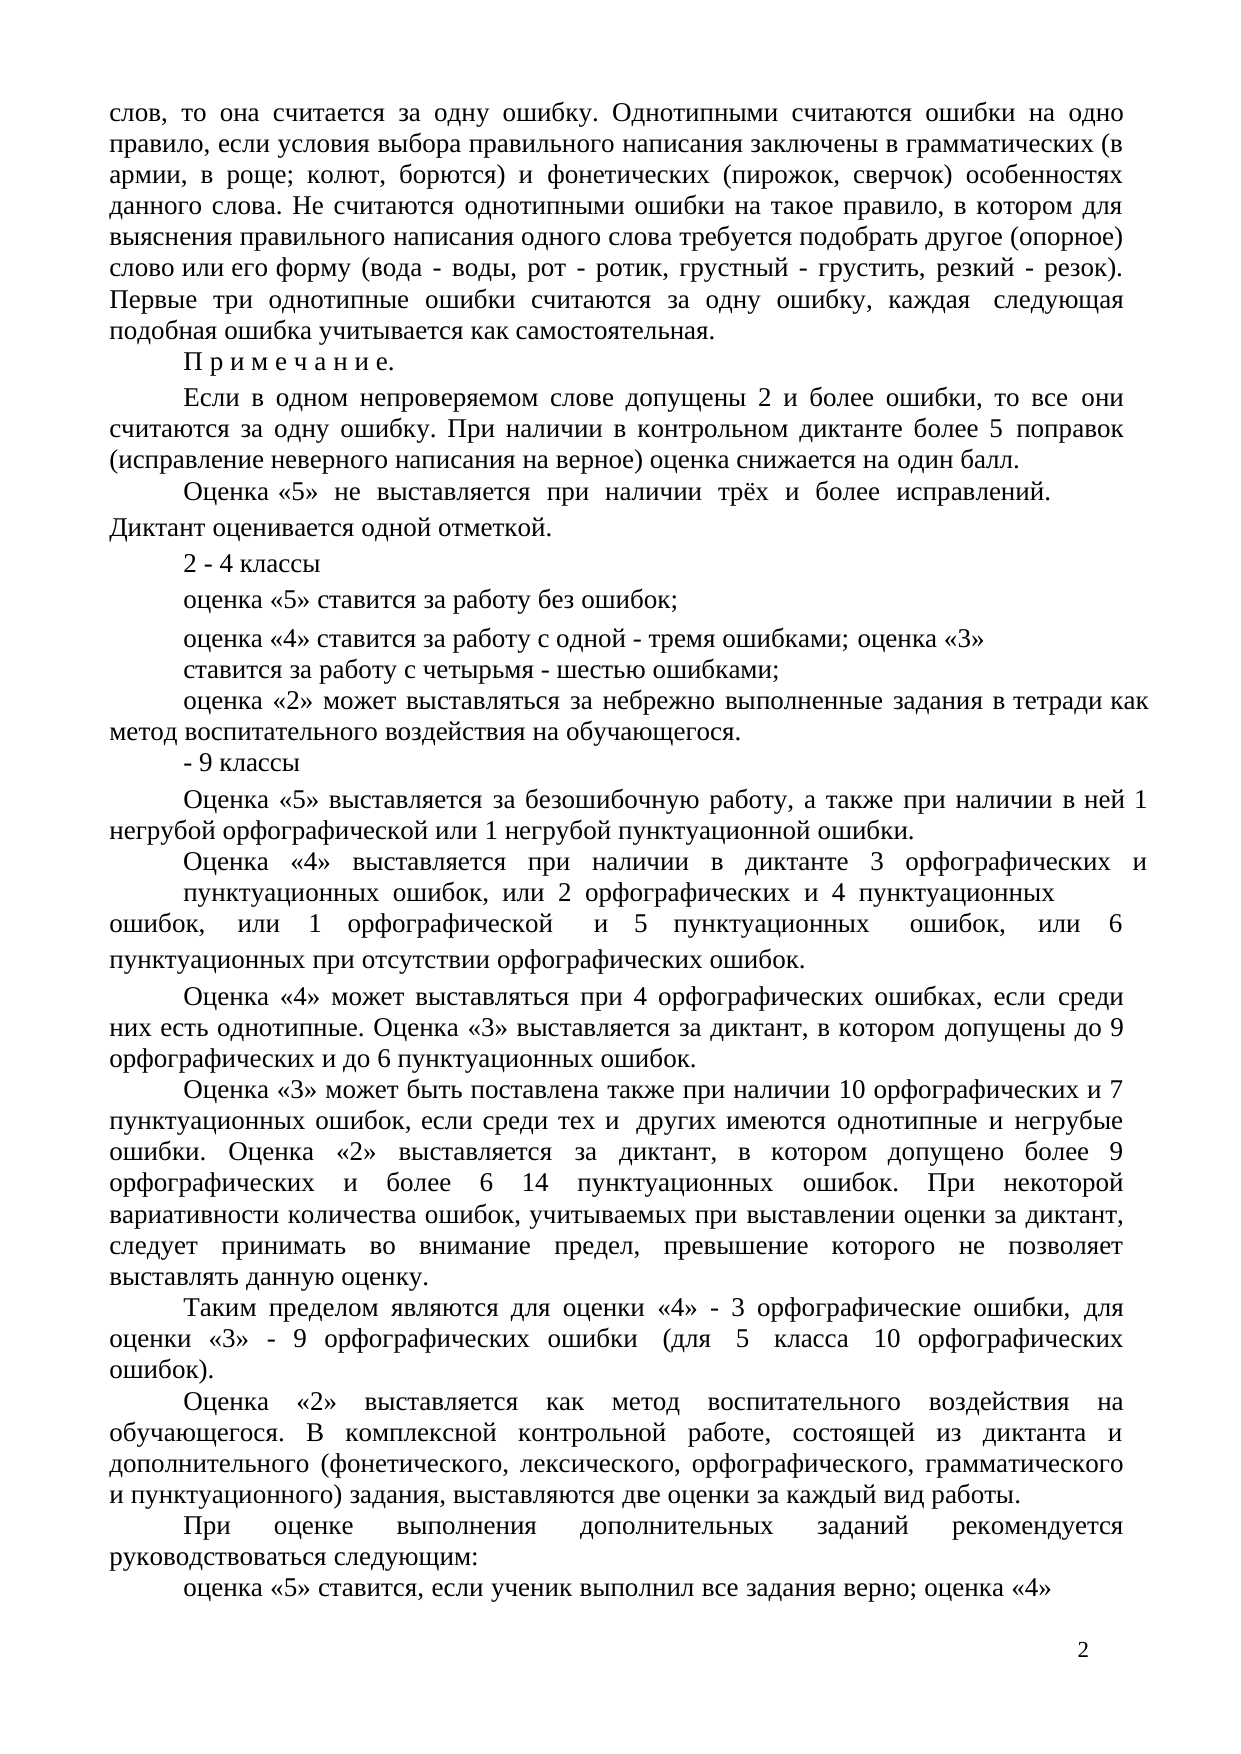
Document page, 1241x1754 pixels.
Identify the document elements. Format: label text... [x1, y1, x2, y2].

text - 9 классы [183, 747, 1148, 778]
text Оценка «5» выставляется за безошибочную работу, а также при наличии в ней 1 негрубой орфографической или 1 негрубой пунктуационной ошибки. [109, 783, 1148, 845]
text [109, 96, 1124, 345]
text оценка «4» ставится за работу с одной - тремя ошибками; оценка «3» ставится за работу с четырьмя - шестью ошибками; [183, 622, 984, 684]
text Оценка «5» не выставляется при наличии трёх и более исправлений. [183, 475, 1148, 506]
text Оценка «3» может быть поставлена также при наличии 10 орфографических и 7 пунктуационных ошибок, если среди тех и других имеются однотипные и негрубые ошибки. Оценка «2» выставляется за диктант, в котором допущено более 9 орфографических и более 6 14 пунктуационных ошибок. При некоторой вариативности количества ошибок, учитываемых при выставлении оценки за диктант, следует принимать во внимание предел, превышение которого не позволяет выставлять данную оценку. [109, 1073, 1124, 1291]
text оценка «5» ставится за работу без ошибок; [183, 583, 1148, 614]
text оценка «5» ставится, если ученик выполнил все задания верно; оценка «4» [183, 1571, 1148, 1603]
text 2 - 4 классы [183, 547, 1148, 578]
text Диктант оценивается одной отметкой. [109, 511, 1148, 542]
text Если в одном непроверяемом слове допущены 2 и более ошибки, то все они считаются за одну ошибку. При наличии в контрольном диктанте более 5 поправок (исправление неверного написания на верное) оценка снижается на один балл. [109, 381, 1124, 475]
text оценка «2» может выставляться за небрежно выполненные задания в тетради как метод воспитательного воздействия на обучающегося. [109, 684, 1148, 747]
text При оценке выполнения дополнительных заданий рекомендуется руководствоваться следующим: [109, 1509, 1124, 1571]
text П р и м е ч а н и е. [183, 345, 1148, 376]
text Оценка «4» выставляется при наличии в диктанте 3 орфографических и пунктуационных ошибок, или 2 орфографических и 4 пунктуационных [183, 845, 1148, 907]
text Таким пределом являются для оценки «4» - 3 орфографические ошибки, для оценки «3» - 9 орфографических ошибки (для 5 класса 10 орфографических ошибок). [109, 1291, 1124, 1384]
text пунктуационных при отсутствии орфографических ошибок. [109, 943, 1148, 974]
text ошибок, или 1 орфографической и 5 пунктуационных ошибок, или 6 [109, 907, 1148, 938]
text Оценка «4» может выставляться при 4 орфографических ошибках, если среди них есть однотипные. Оценка «3» выставляется за диктант, в котором допущены до 9 орфографических и до 6 пунктуационных ошибок. [109, 980, 1124, 1073]
text Оценка «2» выставляется как метод воспитательного воздействия на обучающегося. В комплексной контрольной работе, состоящей из диктанта и дополнительного (фонетического, лексического, орфографического, грамматического и пунктуационного) задания, выставляются две оценки за каждый вид работы. [109, 1384, 1124, 1509]
